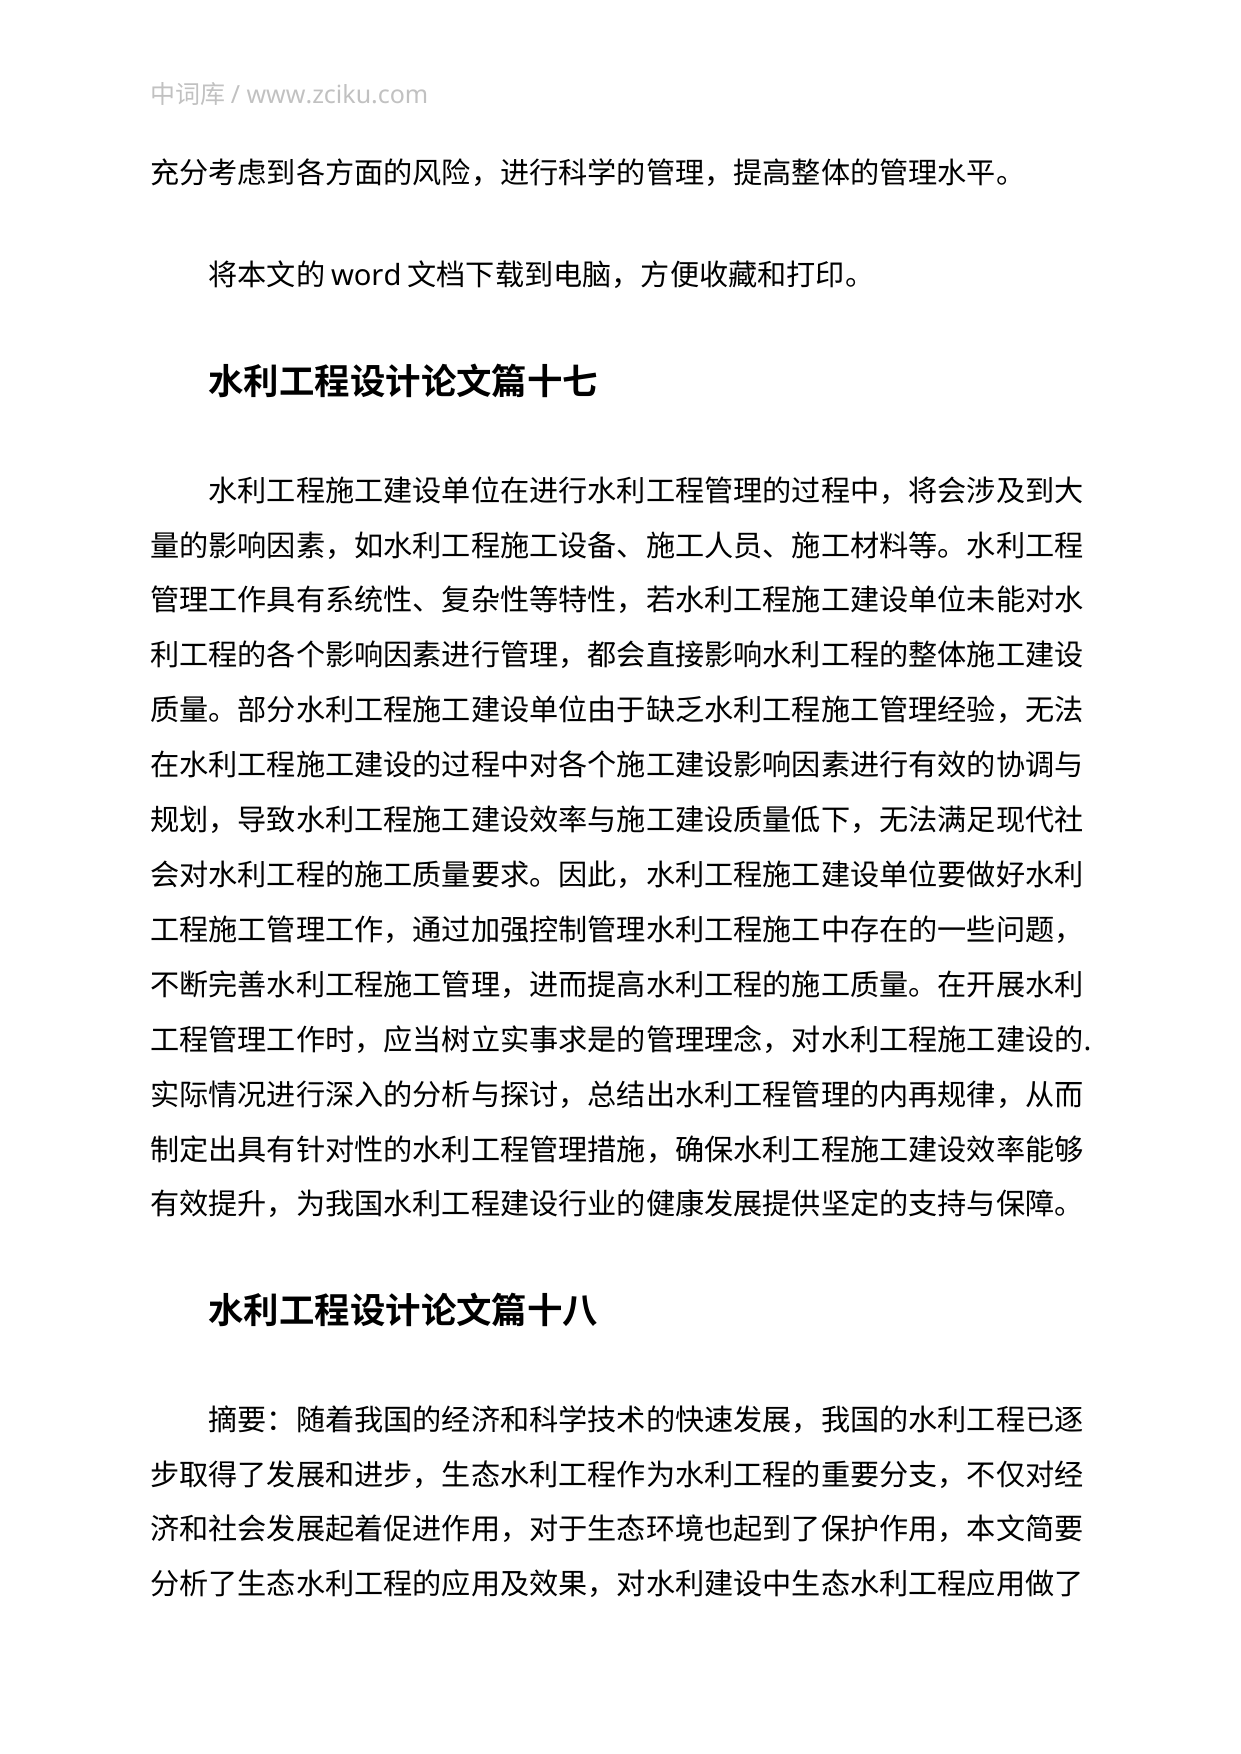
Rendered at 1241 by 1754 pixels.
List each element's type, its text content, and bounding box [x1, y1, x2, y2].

text 水利工程设计论文篇十七 [150, 354, 1090, 405]
text 水利工程施工建设单位在进行水利工程管理的过程中，将会涉及到大量的影响因素，如水利工程施工设备、施工人员、施工材料等。水利工程管理工作具有系统性、复杂性等特性，若水利工程施工建设单位未能对水利工程的各个影响因素进行管理，都会直接影响水利工程的整体施工建设质量。部分水利工程施工建设单位由于缺乏水利工程施工管理经验，无法在水利工程施工建设的过程中对各个施工建设影响因素进行有效的协调与规划，导致水利工程施工建设效率与施工建设质量低下，无法满足现代社会对水利工程的施工质量要求。因此，水利工程施工建设单位要做好水利工程施工管理工作，通过加强控制管理水利工程施工中存在的一些问题，不断完善水利工程施工管理，进而提高水利工程的施工质量。在开展水利工程管理工作时，应当树立实事求是的管理理念，对水利工程施工建设的.实际情况进行深入的分析与探讨，总结出水利工程管理的内再规律，从而制定出具有针对性的水利工程管理措施，确保水利工程施工建设效率能够有效提升，为我国水利工程建设行业的健康发展提供坚定的支持与保障。 [150, 467, 1090, 1223]
text 水利工程设计论文篇十八 [150, 1283, 1090, 1334]
text 将本文的word文档下载到电脑，方便收藏和打印。 [150, 252, 1090, 294]
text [150, 150, 1090, 192]
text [150, 1396, 1090, 1603]
